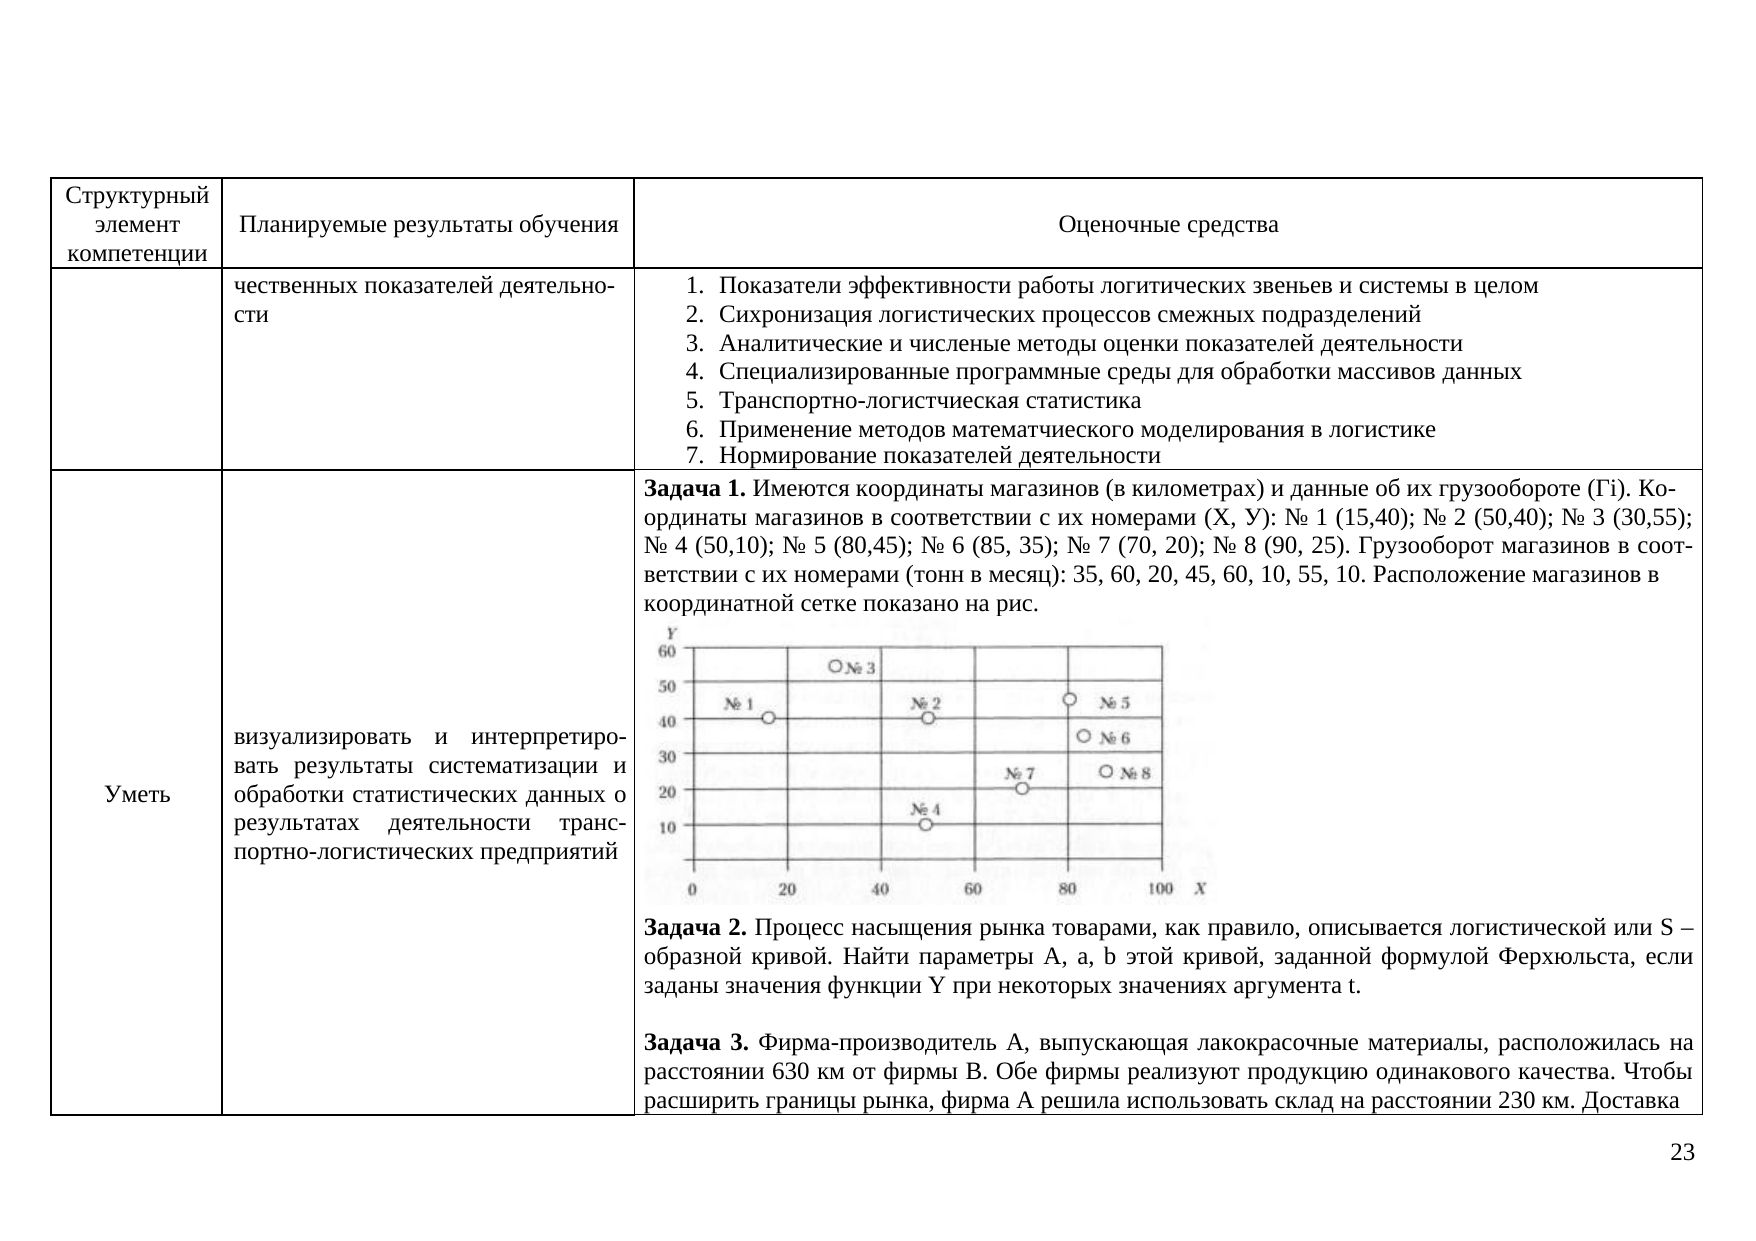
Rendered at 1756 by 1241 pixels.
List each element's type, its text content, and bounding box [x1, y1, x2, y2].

table_cell Уметь [52, 471, 221, 1113]
table_cell Задача 1. Имеются координаты магазинов (в километрах) и данные об их грузообороте (Гi). Ко- ординаты магазинов в соответствии с их номерами (X, У): № 1 (15,40); № 2 (50,40); № 3 (30,55); № 4 (50,10); № 5 (80,45); № 6 (85, 35); № 7 (70, 20); № 8 (90, 25). Грузооборот магазинов в соот- ветствии с их номерами (тонн в месяц): 35, 60, 20, 45, 60, 10, 55, 10. Расположение магазинов в координатной сетке показано на рис. Задача 2. Процесс насыщения рынка товарами, как правило, описывается логистической или S – образной кривой. Найти параметры A, a, b этой кривой, заданной формулой Ферхюльста, если заданы значения функции Y при некоторых значениях аргумента t. Задача 3. Фирма-производитель А, выпускающая лакокрасочные материалы, расположилась на расстоянии 630 км от фирмы В. Обе фирмы реализуют продукцию одинакового качества. Чтобы расширить границы рынка, фирма А решила использовать склад на расстоянии 230 км. Доставка [635, 470, 1702, 1113]
table_cell Показатели эффективности работы логитических звеньев и системы в целом Сихронизация логистических процессов смежных подразделений Аналитические и численые методы оценки показателей деятельности Специализированные программные среды для обработки массивов данных Транспортно-логистчиеская статистика Применение методов математчиеского моделирования в логистике Нормирование показателей деятельности [635, 269, 1702, 469]
table_cell визуализировать и интерпретиро- вать результаты систематизации и обработки статистических данных о результатах деятельности транс- портно-логистических предприятий [223, 471, 634, 1113]
picture [643, 616, 1218, 905]
table_cell чественных показателей деятельно- сти [223, 269, 634, 469]
table_header Оценочные средства [635, 179, 1702, 267]
table_header Планируемые результаты обучения [223, 179, 633, 267]
table_header Структурный элемент компетенции [52, 179, 221, 267]
table_cell [52, 269, 221, 469]
